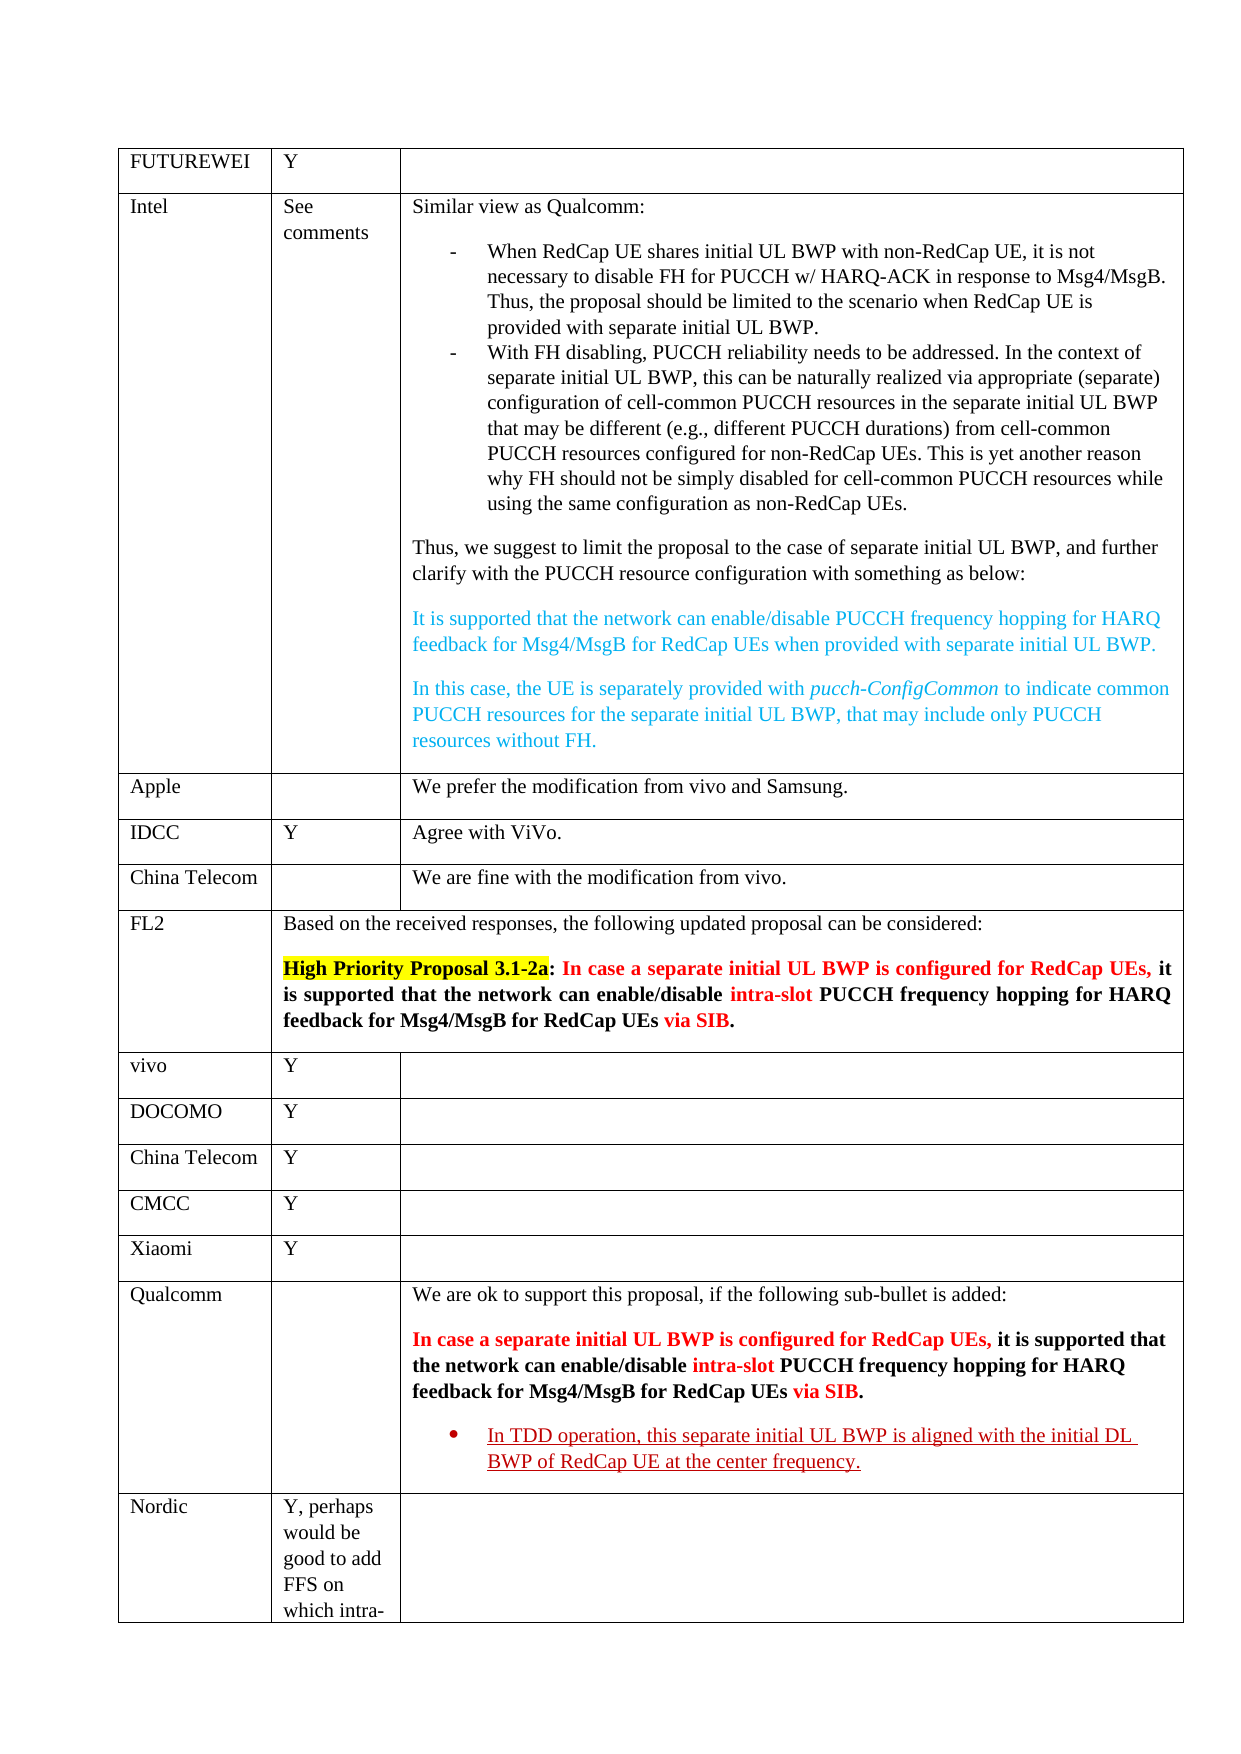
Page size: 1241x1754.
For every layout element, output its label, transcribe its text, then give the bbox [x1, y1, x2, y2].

table_cell [401, 1494, 1183, 1622]
table_cell Qualcomm [119, 1282, 271, 1493]
picture [1054, 707, 1059, 720]
table_cell vivo [119, 1053, 271, 1098]
table_cell Based on the received responses, the following updated proposal can be considered: High Priority Proposal 3.1-2a: In case a separate initial UL BWP is configured for RedCap UEs, it is supported that the network can enable/disable intra-slot PUCCH frequency hopping for HARQ feedback for Msg4/MsgB for RedCap UEs via SIB. [272, 911, 1183, 1052]
table_cell [272, 865, 400, 910]
picture [929, 711, 936, 719]
picture [768, 707, 773, 720]
table_cell FUTUREWEI [119, 149, 271, 193]
table_cell Y [272, 1191, 400, 1235]
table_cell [272, 1494, 400, 1622]
picture [441, 681, 447, 693]
picture [743, 637, 748, 650]
table_cell Agree with ViVo. [401, 820, 1183, 864]
table_cell [401, 1236, 1183, 1281]
table_cell Xiaomi [119, 1236, 271, 1281]
picture [569, 637, 575, 651]
table_cell CMCC [119, 1191, 271, 1235]
table_cell [401, 1099, 1183, 1144]
picture [1083, 637, 1088, 650]
table_cell [401, 1145, 1183, 1189]
table_cell Similar view as Qualcomm: When RedCap UE shares initial UL BWP with non-RedCap UE, it is not necessary to disable FH for PUCCH w/ HARQ-ACK in response to Msg4/MsgB. Thus, the proposal should be limited to the scenario when RedCap UE is provided with separate initial UL BWP. With FH disabling, PUCCH reliability needs to be addressed. In the context of separate initial UL BWP, this can be naturally realized via appropriate (separate) configuration of cell-common PUCCH resources in the separate initial UL BWP that may be different (e.g., different PUCCH durations) from cell-common PUCCH resources configured for non-RedCap UEs. This is yet another reason why FH should not be simply disabled for cell-common PUCCH resources while using the same configuration as non-RedCap UEs. Thus, we suggest to limit the proposal to the case of separate initial UL BWP, and further clarify with the PUCCH resource configuration with something as below: It is supported that the network can enable/disable PUCCH frequency hopping for HARQ feedback for Msg4/MsgB for RedCap UEs when provided with separate initial UL BWP. In this case, the UE is separately provided with pucch-ConfigCommon to indicate common PUCCH resources for the separate initial UL BWP, that may include only PUCCH resources without FH. [401, 194, 1183, 773]
picture [1132, 685, 1139, 693]
table_cell [272, 1282, 400, 1493]
table_cell FL2 [119, 911, 271, 1052]
table_cell Apple [119, 774, 271, 818]
table_cell [401, 149, 1183, 193]
table_cell Y [272, 1236, 400, 1281]
picture [931, 637, 937, 649]
table_cell DOCOMO [119, 1099, 271, 1144]
table_cell China Telecom [119, 1145, 271, 1189]
table_cell Y [272, 820, 400, 864]
table_cell Y [272, 1053, 400, 1098]
picture [999, 611, 1005, 623]
table_cell Nordic [119, 1494, 271, 1622]
picture [765, 611, 771, 625]
picture [695, 615, 702, 623]
table_cell Y [272, 1099, 400, 1144]
picture [556, 681, 561, 691]
picture [523, 733, 529, 745]
table_cell We prefer the modification from vivo and Samsung. [401, 774, 1183, 818]
table_cell We are ok to support this proposal, if the following sub-bullet is added: In case a separate initial UL BWP is configured for RedCap UEs, it is supported that the network can enable/disable intra-slot PUCCH frequency hopping for HARQ feedback for Msg4/MsgB for RedCap UEs via SIB. In TDD operation, this separate initial UL BWP is aligned with the initial DL BWP of RedCap UE at the center frequency. [401, 1282, 1183, 1493]
picture [603, 615, 610, 623]
table_cell We are fine with the modification from vivo. [401, 865, 1183, 910]
picture [739, 611, 745, 625]
table_cell Intel [119, 194, 271, 773]
table_cell [272, 774, 400, 818]
picture [433, 707, 438, 717]
table_cell China Telecom [119, 865, 271, 910]
picture [856, 611, 861, 621]
table_cell Y [272, 1145, 400, 1189]
table_cell [401, 1053, 1183, 1098]
table_cell See comments [272, 194, 400, 773]
table_cell IDCC [119, 820, 271, 864]
table_cell Y [272, 149, 400, 193]
table_cell [401, 1191, 1183, 1235]
